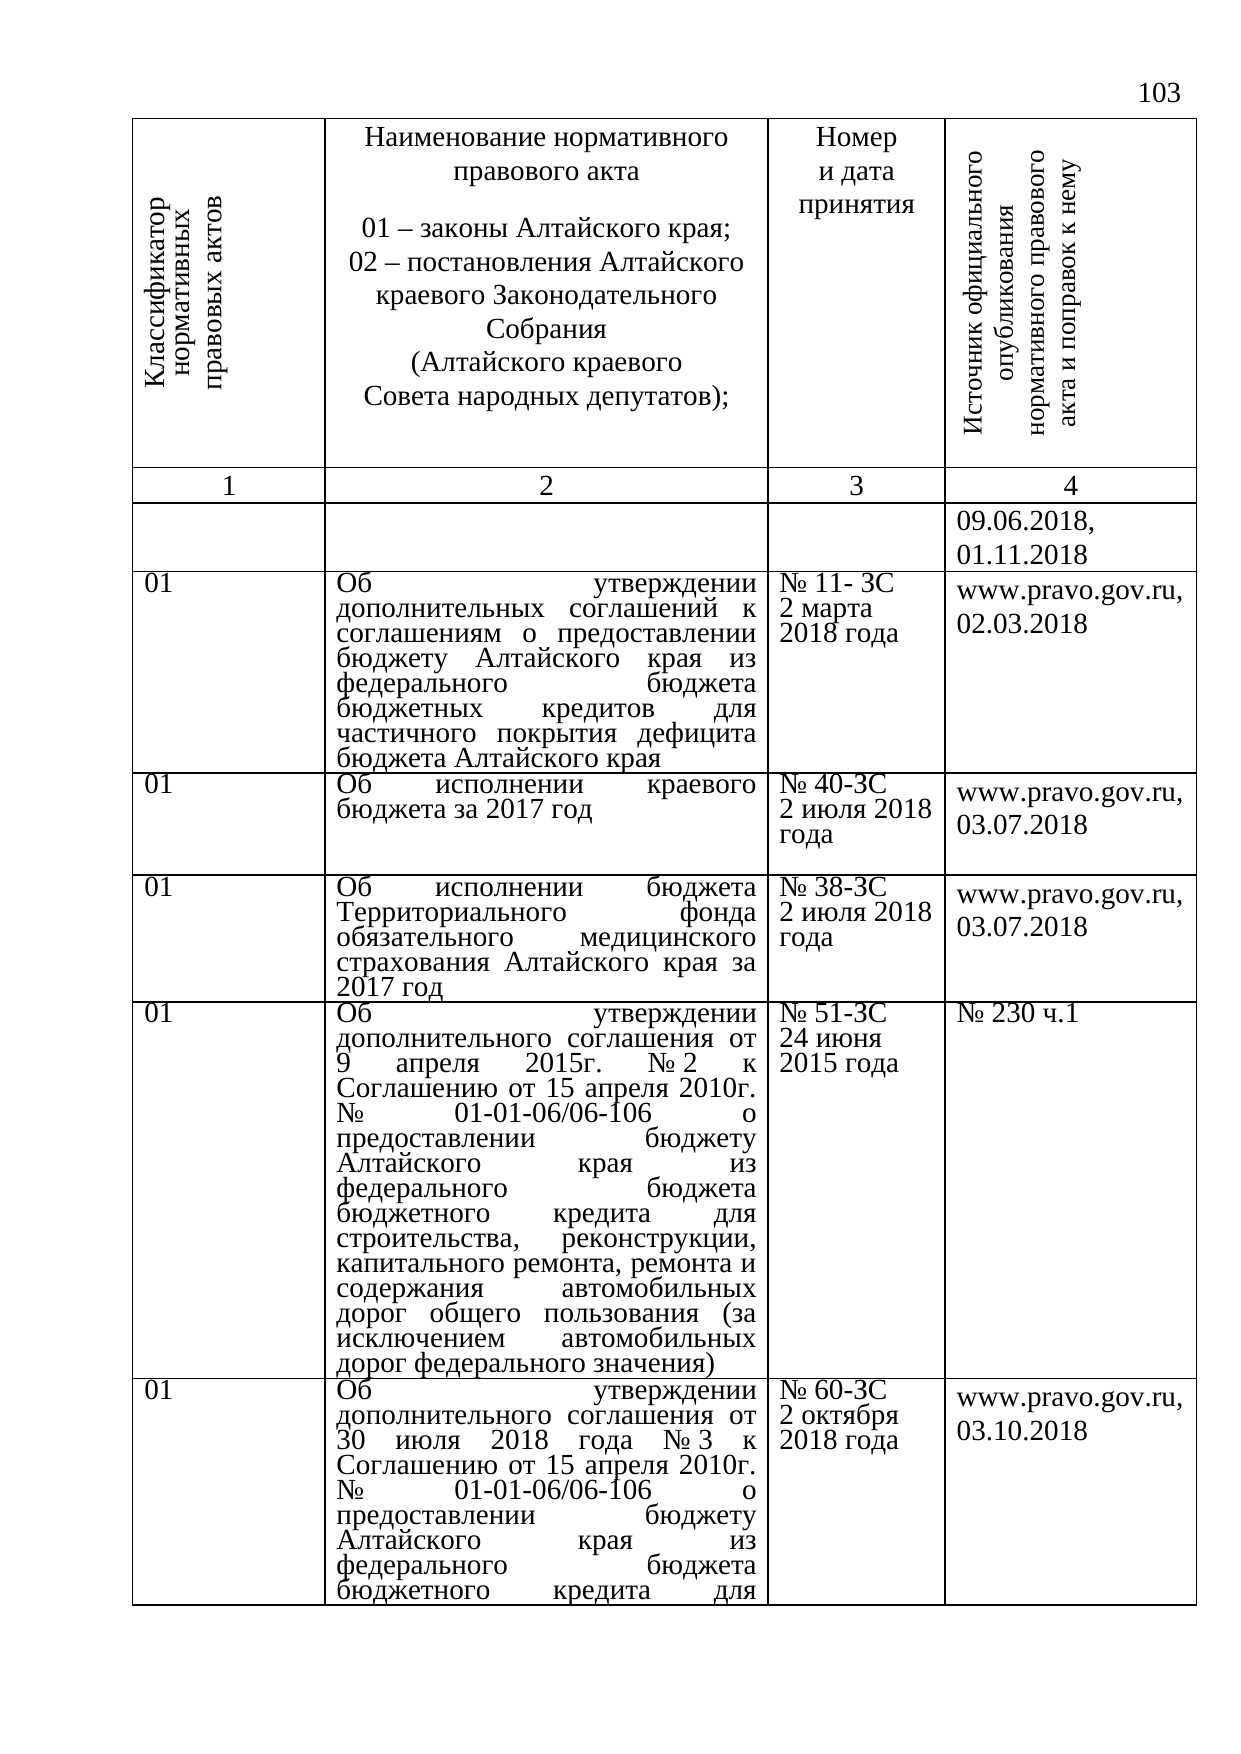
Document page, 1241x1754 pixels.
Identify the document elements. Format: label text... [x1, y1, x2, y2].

table_cell 3 [769, 468, 944, 502]
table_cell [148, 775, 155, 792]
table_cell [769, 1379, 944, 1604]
table_cell 4 [946, 468, 1196, 502]
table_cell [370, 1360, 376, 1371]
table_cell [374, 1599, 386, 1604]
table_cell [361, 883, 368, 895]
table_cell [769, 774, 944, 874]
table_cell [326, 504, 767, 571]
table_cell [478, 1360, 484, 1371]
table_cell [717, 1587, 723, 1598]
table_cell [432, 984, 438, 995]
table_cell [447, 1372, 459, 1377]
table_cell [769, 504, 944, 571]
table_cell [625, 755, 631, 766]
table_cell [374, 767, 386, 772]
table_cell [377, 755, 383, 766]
table_cell 2 [326, 468, 767, 502]
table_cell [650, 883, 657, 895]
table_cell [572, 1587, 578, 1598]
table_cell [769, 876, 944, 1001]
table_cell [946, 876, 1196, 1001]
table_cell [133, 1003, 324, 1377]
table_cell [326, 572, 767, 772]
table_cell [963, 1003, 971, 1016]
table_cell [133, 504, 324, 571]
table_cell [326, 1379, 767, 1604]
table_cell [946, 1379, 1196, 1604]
table_header Номер и дата принятия [769, 119, 944, 467]
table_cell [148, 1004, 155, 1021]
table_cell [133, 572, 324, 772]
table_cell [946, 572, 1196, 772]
table_header Классификатор нормативных правовых актов [133, 119, 324, 467]
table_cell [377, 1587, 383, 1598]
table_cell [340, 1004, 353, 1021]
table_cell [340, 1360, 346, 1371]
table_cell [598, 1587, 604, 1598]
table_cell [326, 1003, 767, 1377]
table_header Источник официального опубликования нормативного правового акта и поправок к нему [946, 119, 1196, 467]
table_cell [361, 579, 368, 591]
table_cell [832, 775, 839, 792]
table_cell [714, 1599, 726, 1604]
table_header Наименование нормативного правового акта 01 – законы Алтайского края; 02 – постановления Алтайского краевого Законодательного Собрания (Алтайского краевого Совета народных депутатов); [326, 119, 767, 467]
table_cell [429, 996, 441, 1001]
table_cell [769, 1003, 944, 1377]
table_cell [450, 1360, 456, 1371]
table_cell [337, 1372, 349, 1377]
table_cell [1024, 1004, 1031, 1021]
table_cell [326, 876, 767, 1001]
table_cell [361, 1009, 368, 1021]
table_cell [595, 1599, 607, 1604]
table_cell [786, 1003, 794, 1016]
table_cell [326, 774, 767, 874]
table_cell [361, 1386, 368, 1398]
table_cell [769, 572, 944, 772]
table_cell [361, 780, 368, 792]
table_cell 1 [133, 468, 324, 502]
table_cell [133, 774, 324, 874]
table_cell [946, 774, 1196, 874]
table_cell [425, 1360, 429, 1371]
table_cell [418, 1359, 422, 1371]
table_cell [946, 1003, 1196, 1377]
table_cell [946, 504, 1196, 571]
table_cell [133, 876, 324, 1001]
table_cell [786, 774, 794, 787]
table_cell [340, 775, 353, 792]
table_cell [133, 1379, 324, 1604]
